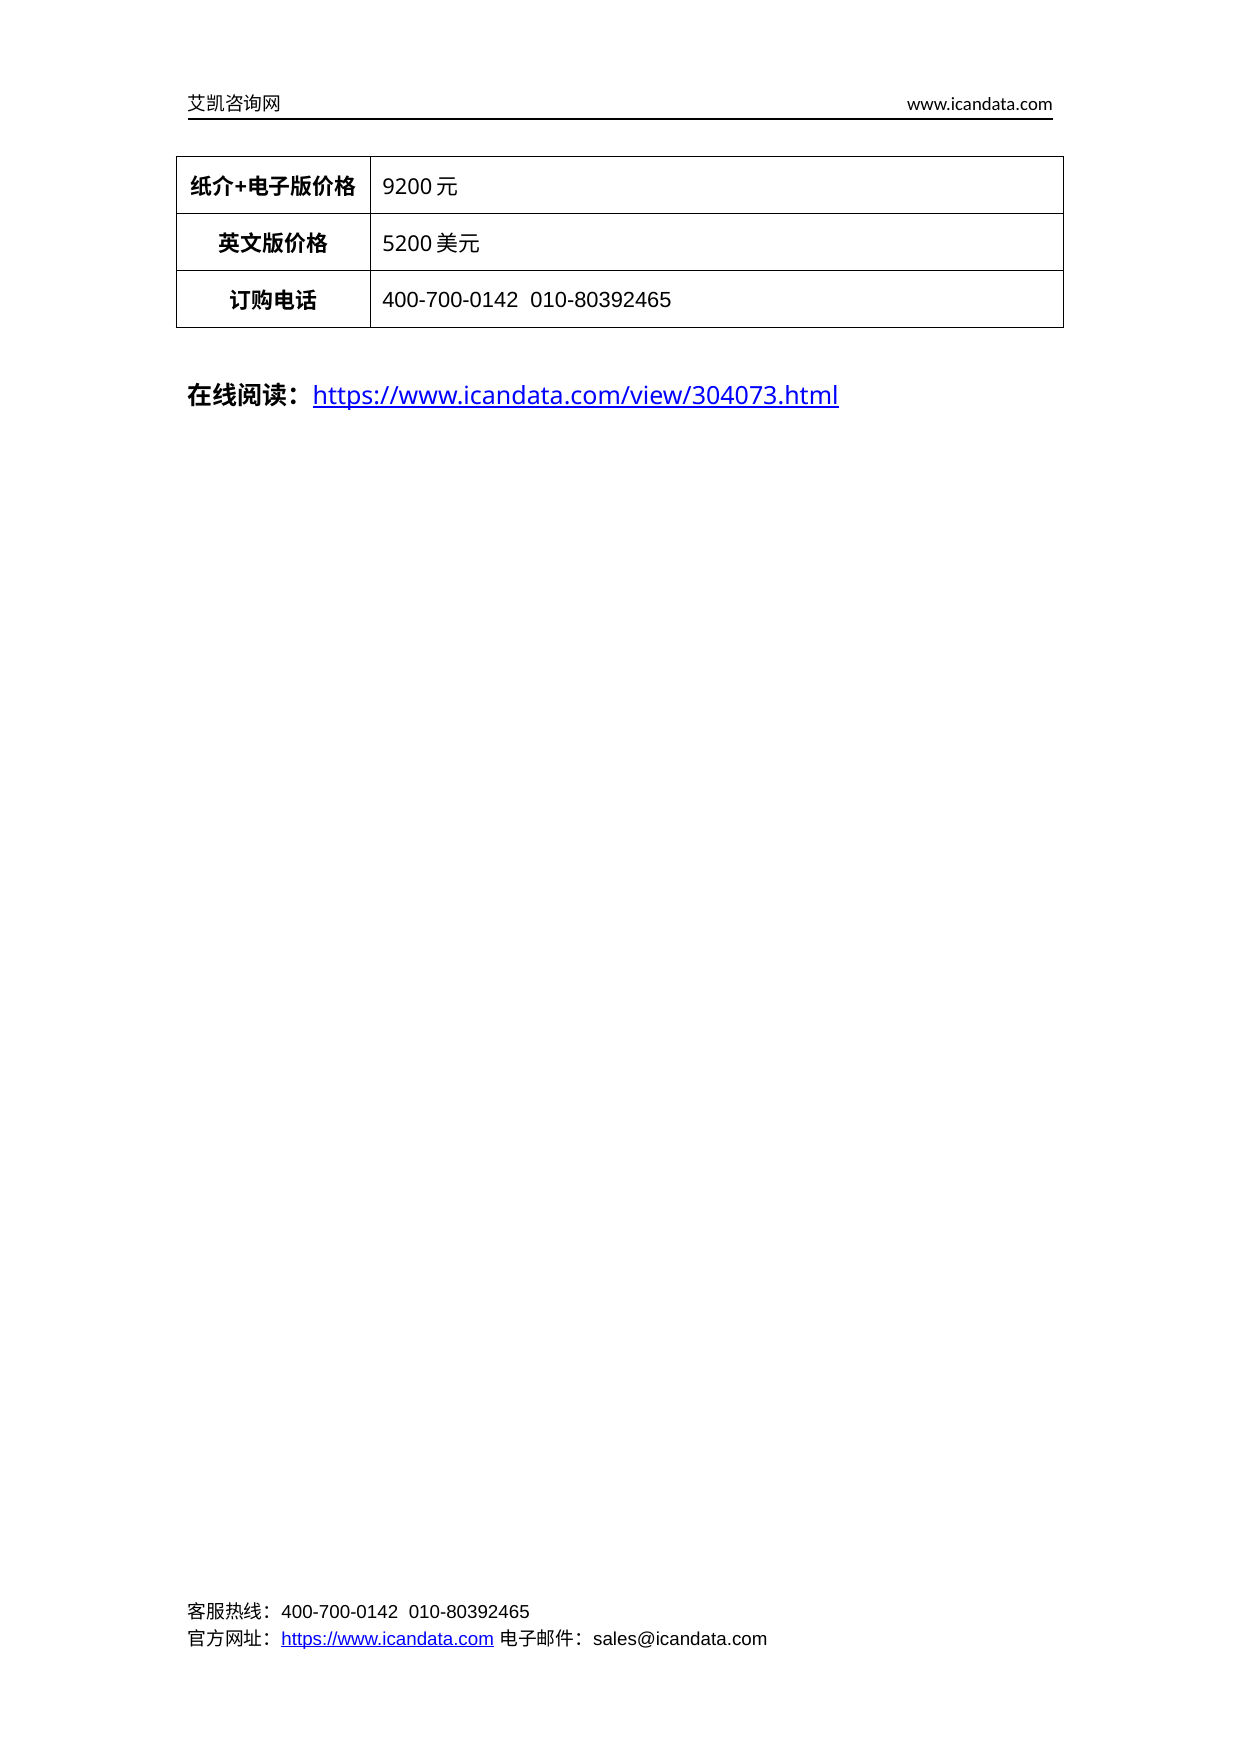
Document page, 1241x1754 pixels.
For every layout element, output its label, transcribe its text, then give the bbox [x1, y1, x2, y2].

table_cell 400-700-0142 010-80392465 [371, 271, 1063, 327]
table_cell 9200元 [371, 157, 1063, 213]
table_cell 英文版价格 [177, 214, 370, 270]
text 在线阅读：https://www.icandata.com/view/304073.html [187, 361, 1053, 426]
table_cell 纸介+电子版价格 [177, 157, 370, 213]
table_cell 订购电话 [177, 271, 370, 327]
table_cell 5200美元 [371, 214, 1063, 270]
